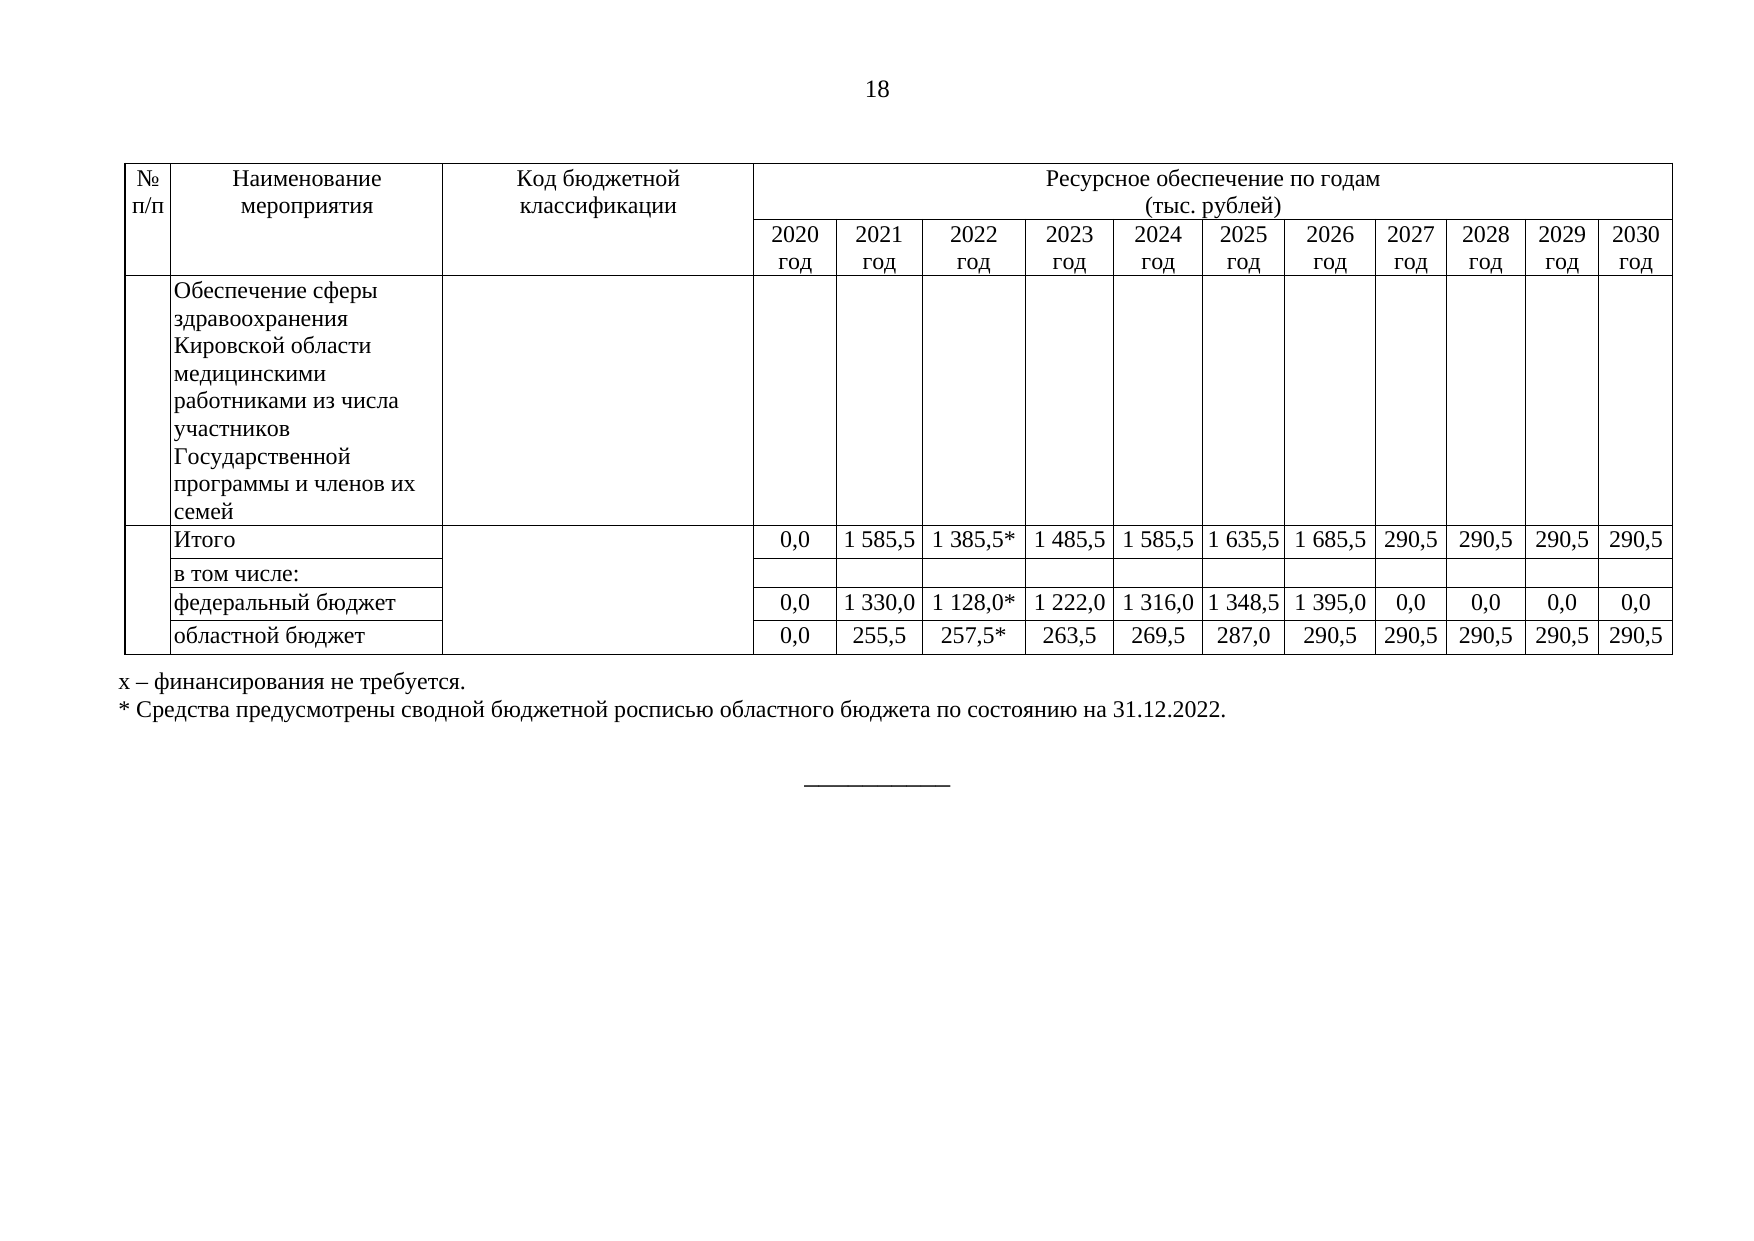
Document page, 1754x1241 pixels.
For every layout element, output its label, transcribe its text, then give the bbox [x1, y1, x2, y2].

table_cell [1285, 559, 1375, 587]
table_cell - [443, 276, 753, 524]
table_cell 263,5 [1026, 621, 1113, 654]
table_cell 0,0 [754, 526, 836, 558]
table_cell 2024 год [1114, 220, 1202, 275]
table_cell 1 348,5 [1203, 588, 1284, 620]
table_cell 2023 год [1026, 220, 1113, 275]
table_header № п/п [126, 164, 170, 275]
table_cell х [754, 276, 836, 524]
table_cell 1 685,5 [1285, 526, 1375, 558]
table_cell 0,0 [754, 588, 836, 620]
table_cell 1 330,0 [837, 588, 922, 620]
table_cell [1026, 559, 1113, 587]
table_cell 290,5 [1526, 621, 1598, 654]
table_cell 1 635,5 [1203, 526, 1284, 558]
table_cell Итого [171, 526, 442, 558]
table_cell х [1114, 276, 1202, 524]
table_cell 290,5 [1599, 526, 1672, 558]
table_cell 1 316,0 [1114, 588, 1202, 620]
table_cell [1376, 559, 1446, 587]
table_cell [1599, 559, 1672, 587]
table_cell 290,5 [1447, 621, 1525, 654]
table_cell 2028 год [1447, 220, 1525, 275]
table_cell 2026 год [1285, 220, 1375, 275]
table_cell 290,5 [1447, 526, 1525, 558]
table_cell х [1026, 276, 1113, 524]
table_cell 0,0 [1376, 588, 1446, 620]
table_cell 290,5 [1376, 621, 1446, 654]
table_cell 2020 год [754, 220, 836, 275]
table_cell х [923, 276, 1025, 524]
table_cell 1 395,0 [1285, 588, 1375, 620]
table_cell 290,5 [1599, 621, 1672, 654]
table_cell 1 485,5 [1026, 526, 1113, 558]
text х – финансирования не требуется. [118, 667, 1636, 695]
table_cell федеральный бюджет [171, 588, 442, 620]
table_cell х [1526, 276, 1598, 524]
table_cell 1 222,0 [1026, 588, 1113, 620]
table_cell 1 128,0* [923, 588, 1025, 620]
table_cell х [1376, 276, 1446, 524]
text * Средства предусмотрены сводной бюджетной росписью областного бюджета по состоянию на 31.12.2022. [118, 695, 1636, 722]
table_cell х [1285, 276, 1375, 524]
table_cell областной бюджет [171, 621, 442, 654]
table_cell 2022 год [923, 220, 1025, 275]
table_header Ресурсное обеспечение по годам (тыс. рублей) [754, 164, 1672, 219]
table_cell [923, 559, 1025, 587]
table_cell 290,5 [1376, 526, 1446, 558]
table_cell 290,5 [1526, 526, 1598, 558]
table_cell [1526, 559, 1598, 587]
table_cell 0,0 [1526, 588, 1598, 620]
table_cell 1 385,5* [923, 526, 1025, 558]
table_cell х [1447, 276, 1525, 524]
table_cell 0,0 [754, 621, 836, 654]
table_header Код бюджетной классификации [443, 164, 753, 275]
table_cell [1114, 559, 1202, 587]
table_cell х [837, 276, 922, 524]
table_cell 2021 год [837, 220, 922, 275]
table_cell х [1203, 276, 1284, 524]
table_cell 4 [126, 276, 170, 524]
table_cell 1 585,5 [837, 526, 922, 558]
table_cell 290,5 [1285, 621, 1375, 654]
table_cell 287,0 [1203, 621, 1284, 654]
table_cell [837, 559, 922, 587]
table_cell 2027 год [1376, 220, 1446, 275]
table_cell 2030 год [1599, 220, 1672, 275]
table_cell 1 585,5 [1114, 526, 1202, 558]
table_cell 257,5* [923, 621, 1025, 654]
table_cell 2029 год [1526, 220, 1598, 275]
table_cell 269,5 [1114, 621, 1202, 654]
table_cell 0,0 [1599, 588, 1672, 620]
table_cell [443, 526, 753, 654]
table_cell в том числе: [171, 559, 442, 587]
table_cell 255,5 [837, 621, 922, 654]
table_cell [1447, 559, 1525, 587]
table_header Наименование мероприятия [171, 164, 442, 275]
table_cell 2025 год [1203, 220, 1284, 275]
text __________ [118, 756, 1636, 789]
table_cell [754, 559, 836, 587]
table_cell [126, 526, 170, 654]
table_cell х [1599, 276, 1672, 524]
table_cell 0,0 [1447, 588, 1525, 620]
table_cell [1203, 559, 1284, 587]
